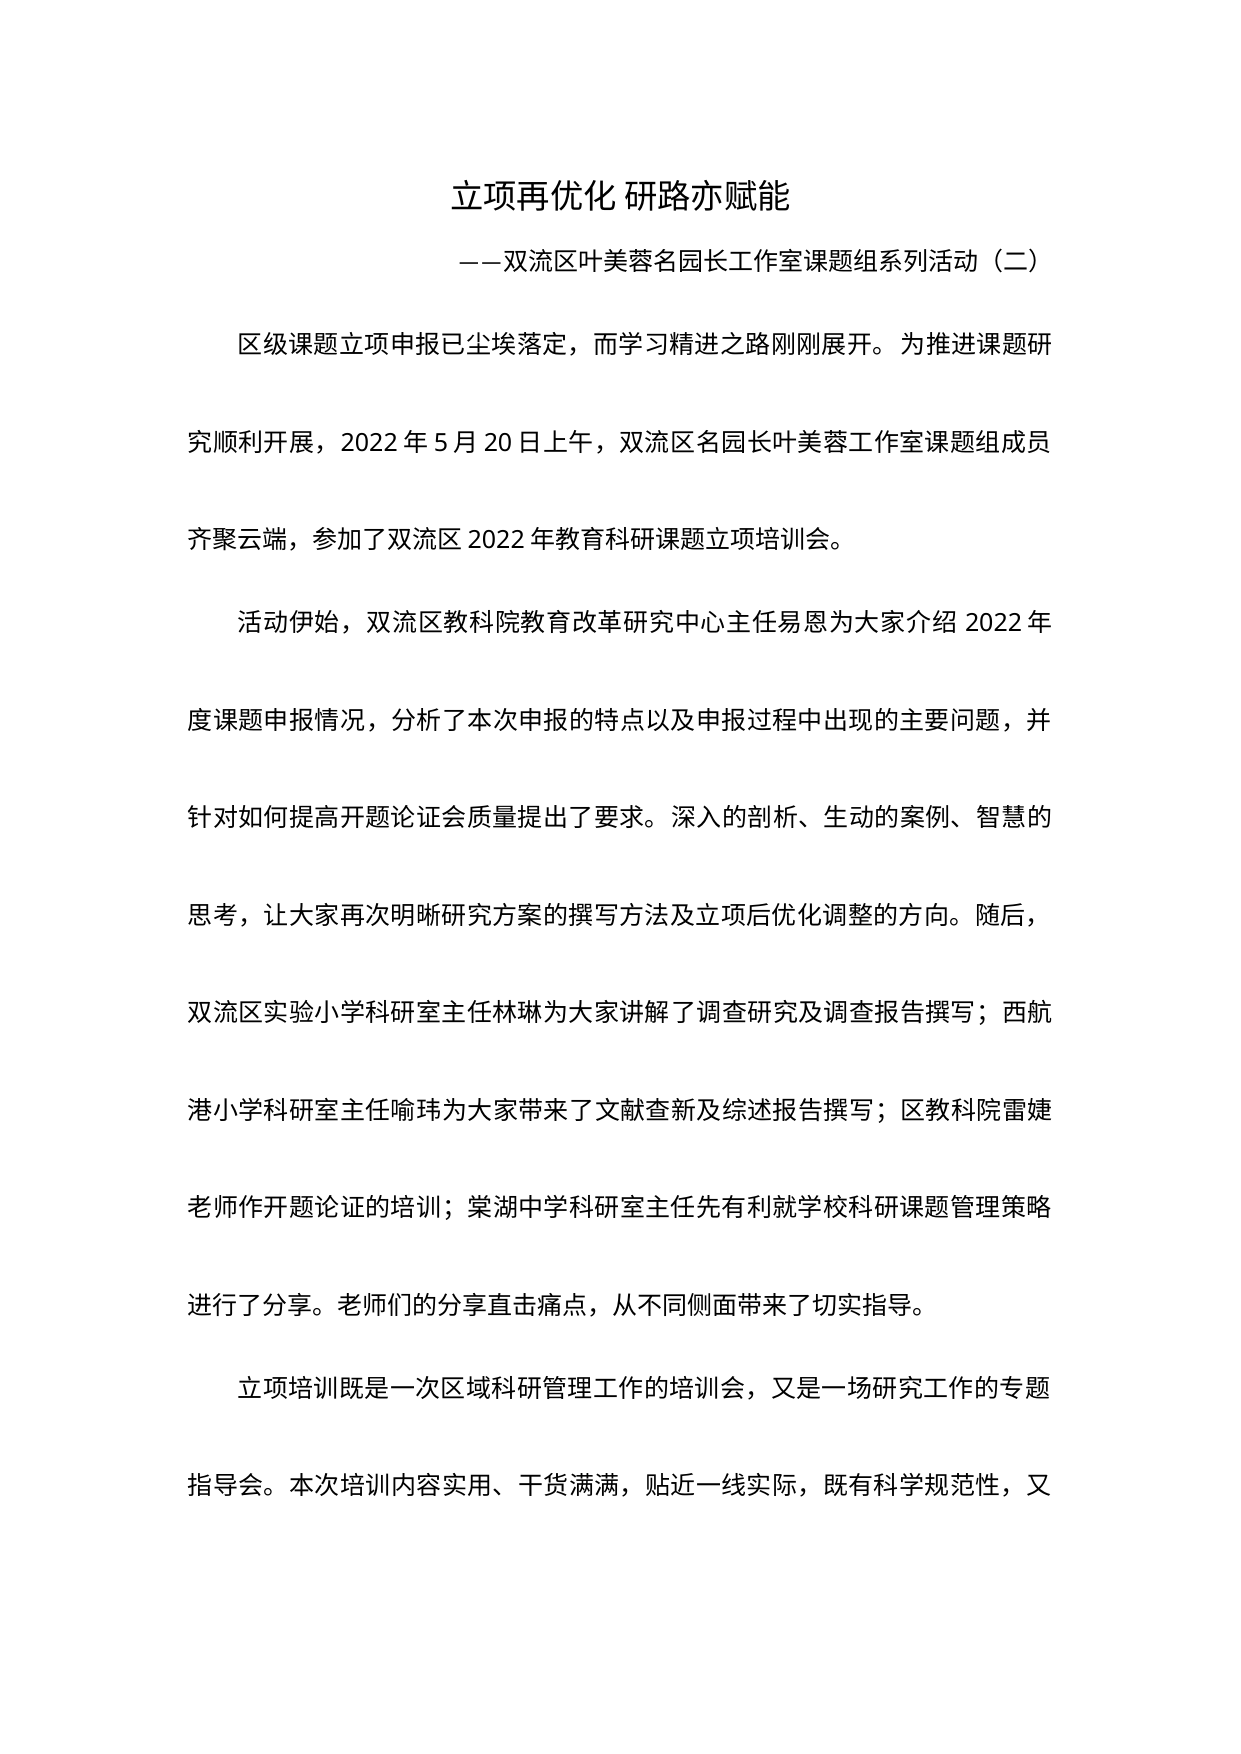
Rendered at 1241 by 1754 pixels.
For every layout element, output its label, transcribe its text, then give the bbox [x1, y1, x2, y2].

text 活动伊始，双流区教科院教育改革研究中心主任易恩为大家介绍2022年度课题申报情况，分析了本次申报的特点以及申报过程中出现的主要问题，并针对如何提高开题论证会质量提出了要求。深入的剖析、生动的案例、智慧的思考，让大家再次明晰研究方案的撰写方法及立项后优化调整的方向。随后，双流区实验小学科研室主任林琳为大家讲解了调查研究及调查报告撰写；西航港小学科研室主任喻玮为大家带来了文献查新及综述报告撰写；区教科院雷婕老师作开题论证的培训；棠湖中学科研室主任先有利就学校科研课题管理策略进行了分享。老师们的分享直击痛点，从不同侧面带来了切实指导。 [187, 588, 1053, 1336]
text 区级课题立项申报已尘埃落定，而学习精进之路刚刚展开。为推进课题研究顺利开展，2022年5月20日上午，双流区名园长叶美蓉工作室课题组成员齐聚云端，参加了双流区2022年教育科研课题立项培训会。 [187, 310, 1053, 570]
text 立项再优化 研路亦赋能 [187, 162, 1053, 227]
text ——双流区叶美蓉名园长工作室课题组系列活动（二） [187, 227, 1053, 292]
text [187, 1354, 1053, 1516]
